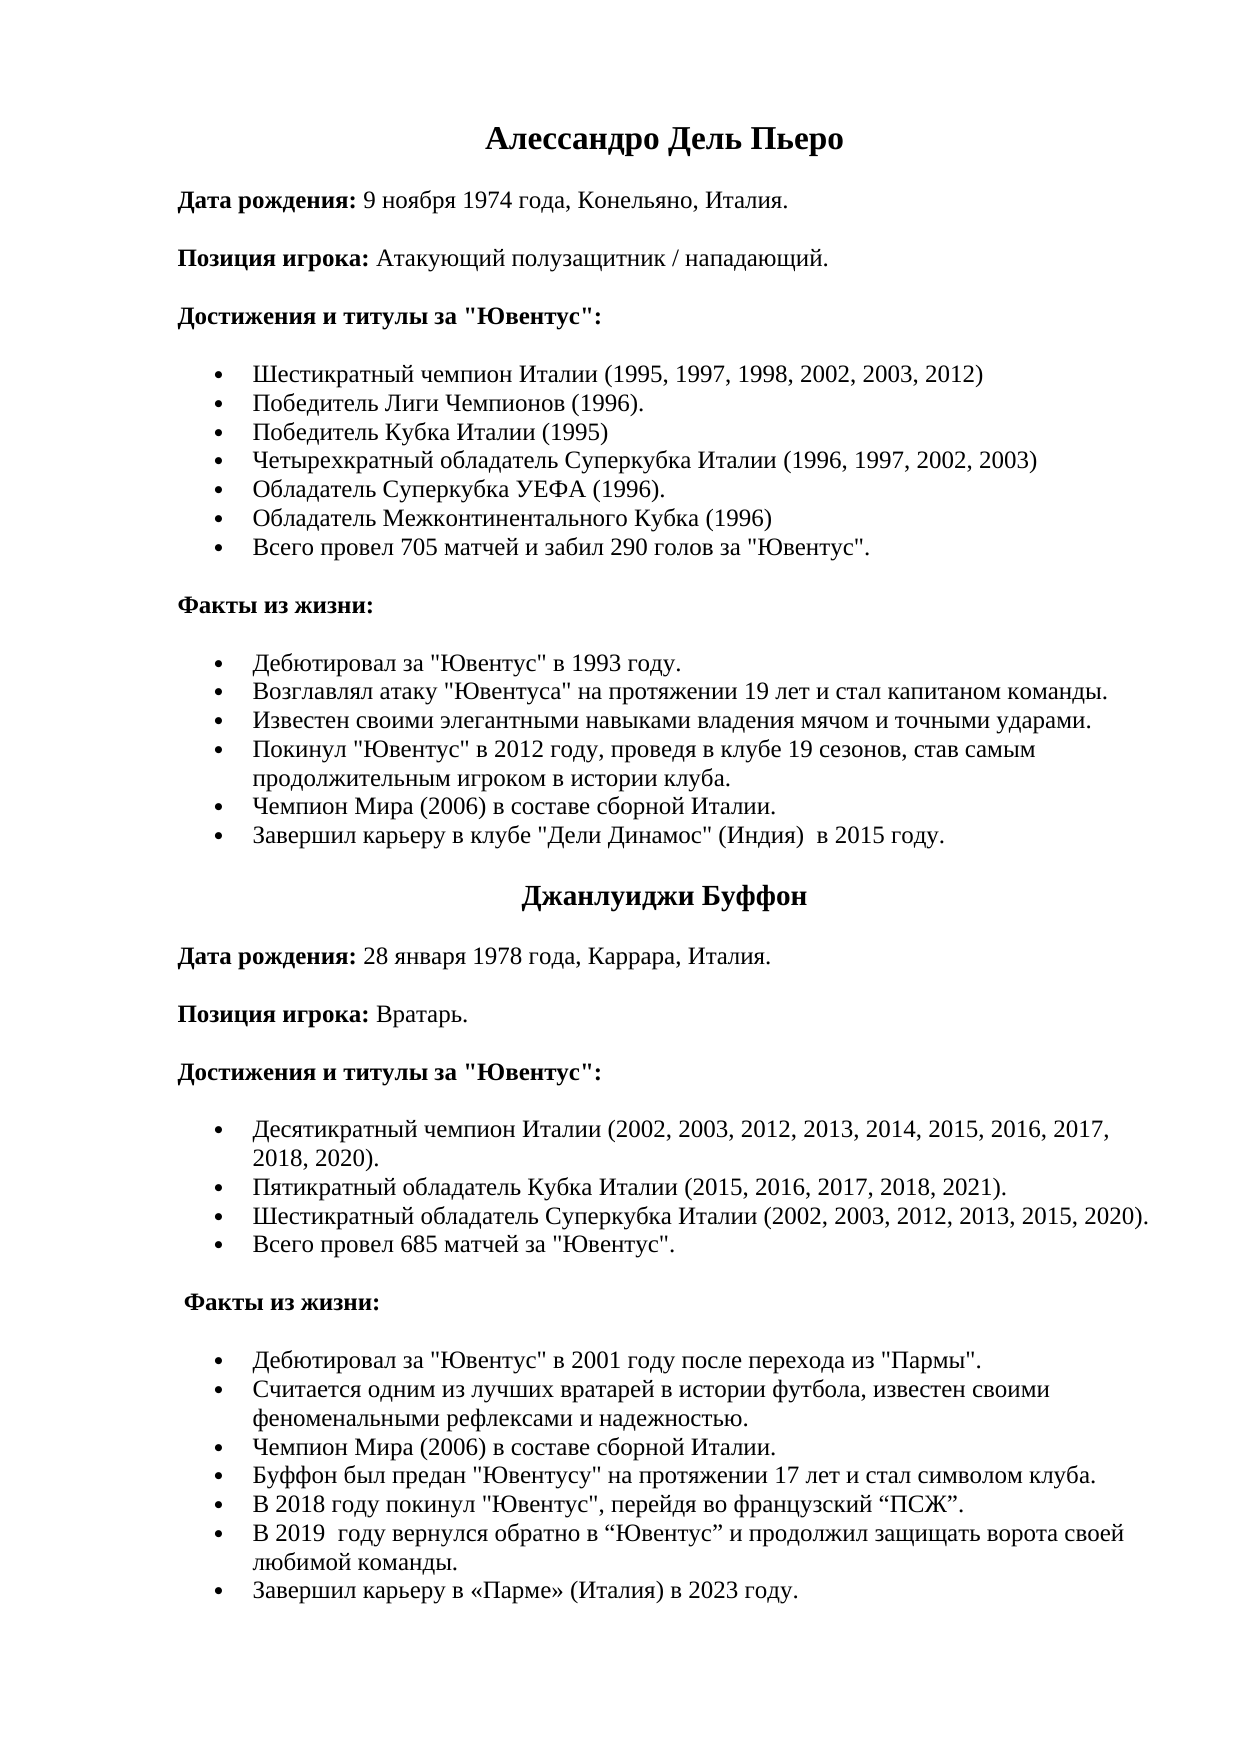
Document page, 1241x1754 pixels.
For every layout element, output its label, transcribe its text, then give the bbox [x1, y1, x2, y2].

text Достижения и титулы за "Ювентус": [177, 1057, 1152, 1085]
list Чемпион Мира (2006) в составе сборной Италии. [215, 791, 1152, 820]
text Позиция игрока: Вратарь. [177, 999, 1152, 1027]
list Возглавлял атаку "Ювентуса" на протяжении 19 лет и стал капитаном команды. [215, 676, 1152, 705]
list Чемпион Мира (2006) в составе сборной Италии. [215, 1432, 1152, 1460]
list Всего провел 705 матчей и забил 290 голов за "Ювентус". [215, 532, 1152, 561]
text Факты из жизни: [177, 590, 1152, 618]
list Десятикратный чемпион Италии (2002, 2003, 2012, 2013, 2014, 2015, 2016, 2017, 2018, 2020). [215, 1114, 1152, 1172]
list Известен своими элегантными навыками владения мячом и точными ударами. [215, 705, 1152, 734]
list Дебютировал за "Ювентус" в 2001 году после перехода из "Пармы". [215, 1345, 1152, 1374]
list Четырехкратный обладатель Суперкубка Италии (1996, 1997, 2002, 2003) [215, 446, 1152, 474]
list Шестикратный чемпион Италии (1995, 1997, 1998, 2002, 2003, 2012) [215, 359, 1152, 388]
text Алессандро Дель Пьеро [177, 118, 1152, 156]
list Считается одним из лучших вратарей в истории футбола, известен своими феноменальными рефлексами и надежностью. [215, 1374, 1152, 1432]
list Победитель Лиги Чемпионов (1996). [215, 388, 1152, 417]
list Завершил карьеру в клубе "Дели Динамос" (Индия) в 2015 году. [215, 820, 1152, 849]
list Завершил карьеру в «Парме» (Италия) в 2023 году. [215, 1575, 1152, 1604]
text Дата рождения: 28 января 1978 года, Каррара, Италия. [177, 941, 1152, 969]
list Обладатель Суперкубка УЕФА (1996). [215, 474, 1152, 503]
list Шестикратный обладатель Суперкубка Италии (2002, 2003, 2012, 2013, 2015, 2020). [215, 1201, 1152, 1229]
list В 2019 году вернулся обратно в “Ювентус” и продолжил защищать ворота своей любимой команды. [215, 1518, 1152, 1575]
list Пятикратный обладатель Кубка Италии (2015, 2016, 2017, 2018, 2021). [215, 1172, 1152, 1201]
text Джанлуиджи Буффон [177, 878, 1152, 912]
list Обладатель Межконтинентального Кубка (1996) [215, 503, 1152, 532]
list Буффон был предан "Ювентусу" на протяжении 17 лет и стал символом клуба. [215, 1460, 1152, 1489]
text Позиция игрока: Атакующий полузащитник / нападающий. [177, 243, 1152, 272]
list Дебютировал за "Ювентус" в 1993 году. [215, 648, 1152, 676]
list Покинул "Ювентус" в 2012 году, проведя в клубе 19 сезонов, став самым продолжительным игроком в истории клуба. [215, 734, 1152, 791]
text Факты из жизни: [177, 1287, 1152, 1316]
list В 2018 году покинул "Ювентус", перейдя во французский “ПСЖ”. [215, 1489, 1152, 1518]
text Достижения и титулы за "Ювентус": [177, 301, 1152, 330]
list Победитель Кубка Италии (1995) [215, 417, 1152, 446]
list Всего провел 685 матчей за "Ювентус". [215, 1229, 1152, 1258]
text Дата рождения: 9 ноября 1974 года, Конельяно, Италия. [177, 186, 1152, 214]
